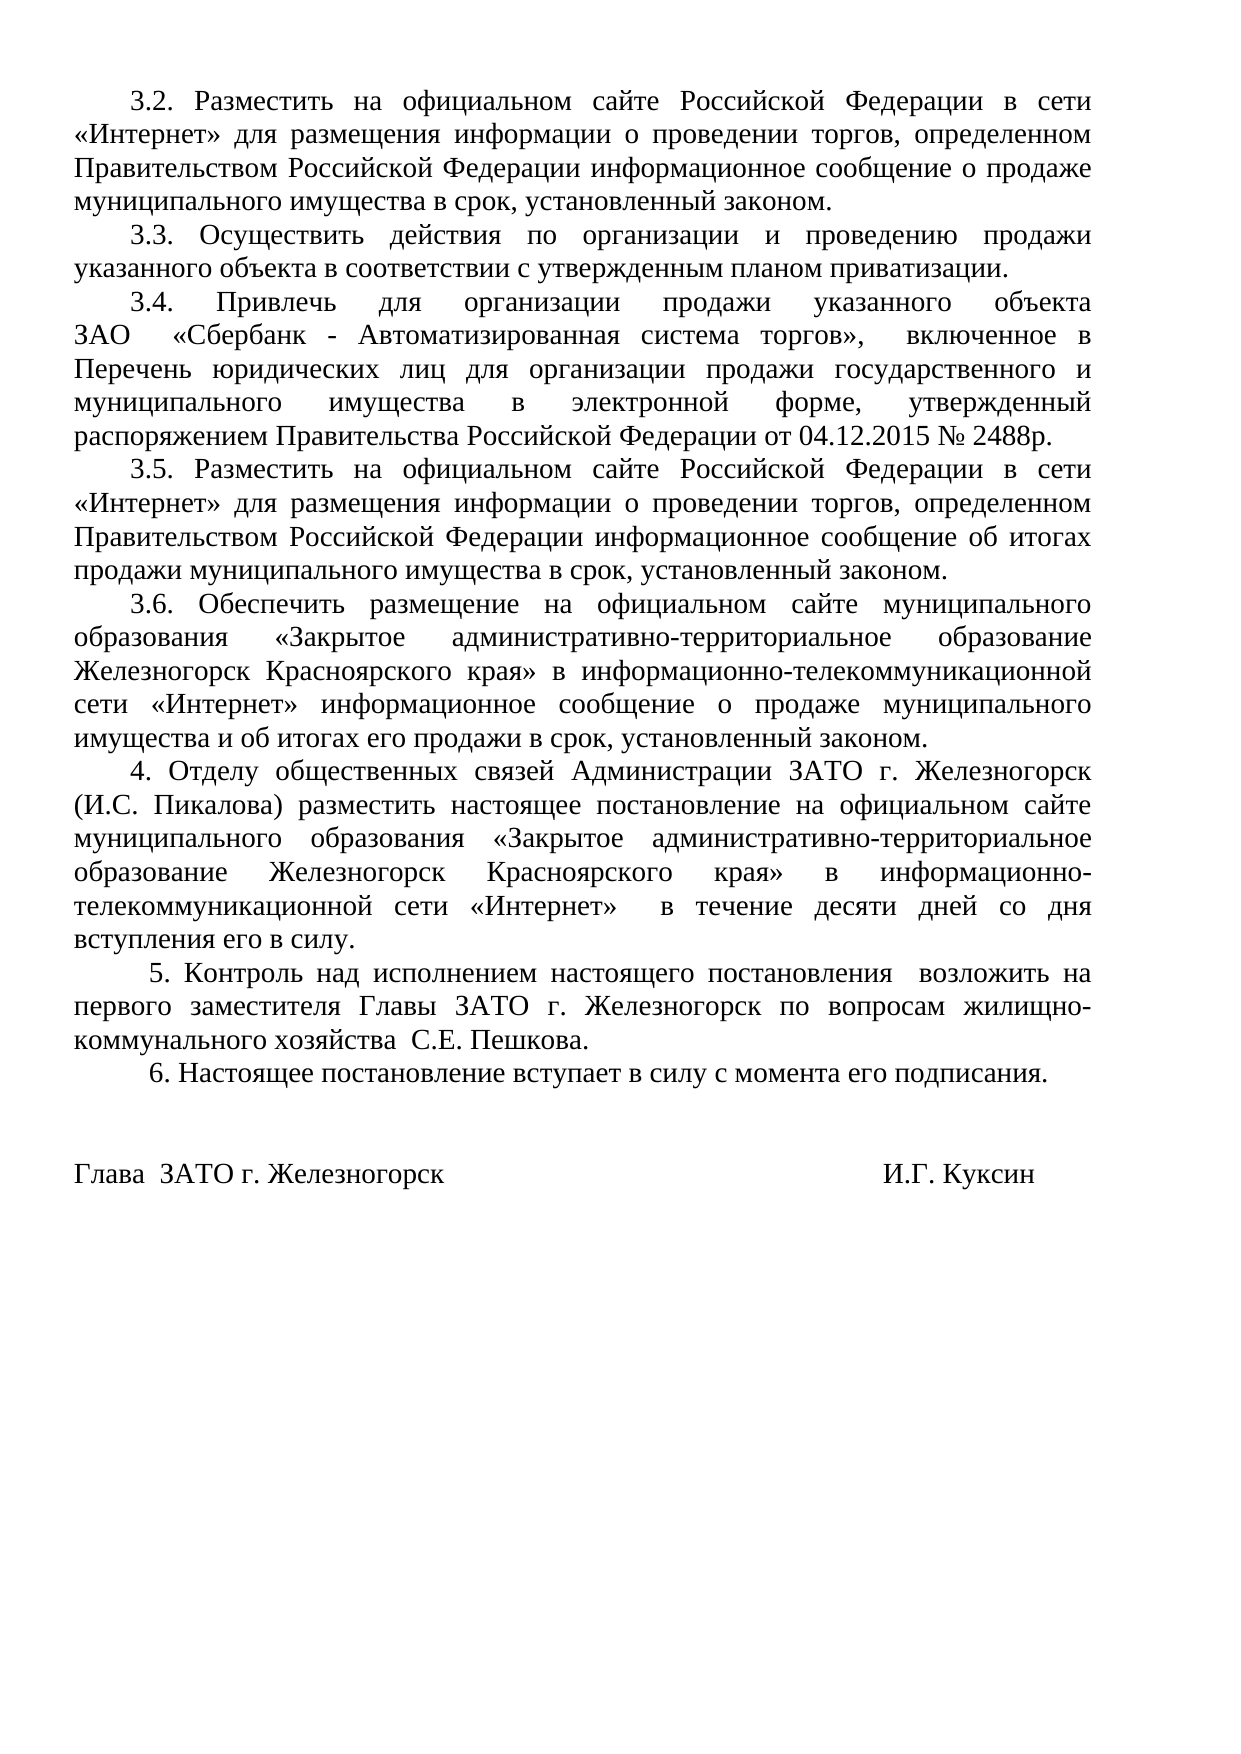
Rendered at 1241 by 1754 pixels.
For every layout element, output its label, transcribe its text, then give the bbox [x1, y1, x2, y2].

table_header И.Г. Куксин [679, 1156, 1078, 1223]
text 3.2. Разместить на официальном сайте Российской Федерации в сети «Интернет» для размещения информации о проведении торгов, определенном Правительством Российской Федерации информационное сообщение о продаже муниципального имущества в срок, установленный законом. [74, 83, 1092, 217]
text 5. Контроль над исполнением настоящего постановления возложить на первого заместителя Главы ЗАТО г. Железногорск по вопросам жилищно-коммунального хозяйства С.Е. Пешкова. [74, 955, 1092, 1055]
text 3.3. Осуществить действия по организации и проведению продажи указанного объекта в соответствии с утвержденным планом приватизации. [74, 217, 1092, 284]
text 3.4. Привлечь для организации продажи указанного объекта ЗАО «Сбербанк - Автоматизированная система торгов», включенное в Перечень юридических лиц для организации продажи государственного и муниципального имущества в электронной форме, утвержденный распоряжением Правительства Российской Федерации от 04.12.2015 № 2488р. [74, 284, 1092, 452]
text 3.6. Обеспечить размещение на официальном сайте муниципального образования «Закрытое административно-территориальное образование Железногорск Красноярского края» в информационно-телекоммуникационной сети «Интернет» информационное сообщение о продаже муниципального имущества и об итогах его продажи в срок, установленный законом. [74, 586, 1092, 753]
text 4. Отделу общественных связей Администрации ЗАТО г. Железногорск (И.С. Пикалова) разместить настоящее постановление на официальном сайте муниципального образования «Закрытое административно-территориальное образование Железногорск Красноярского края» в информационно-телекоммуникационной сети «Интернет» в течение десяти дней со дня вступления его в силу. [74, 753, 1092, 955]
text 3.5. Разместить на официальном сайте Российской Федерации в сети «Интернет» для размещения информации о проведении торгов, определенном Правительством Российской Федерации информационное сообщение об итогах продажи муниципального имущества в срок, установленный законом. [74, 452, 1092, 586]
table_header Глава ЗАТО г. Железногорск [63, 1156, 679, 1223]
text 6. Настоящее постановление вступает в силу с момента его подписания. [74, 1055, 1092, 1089]
